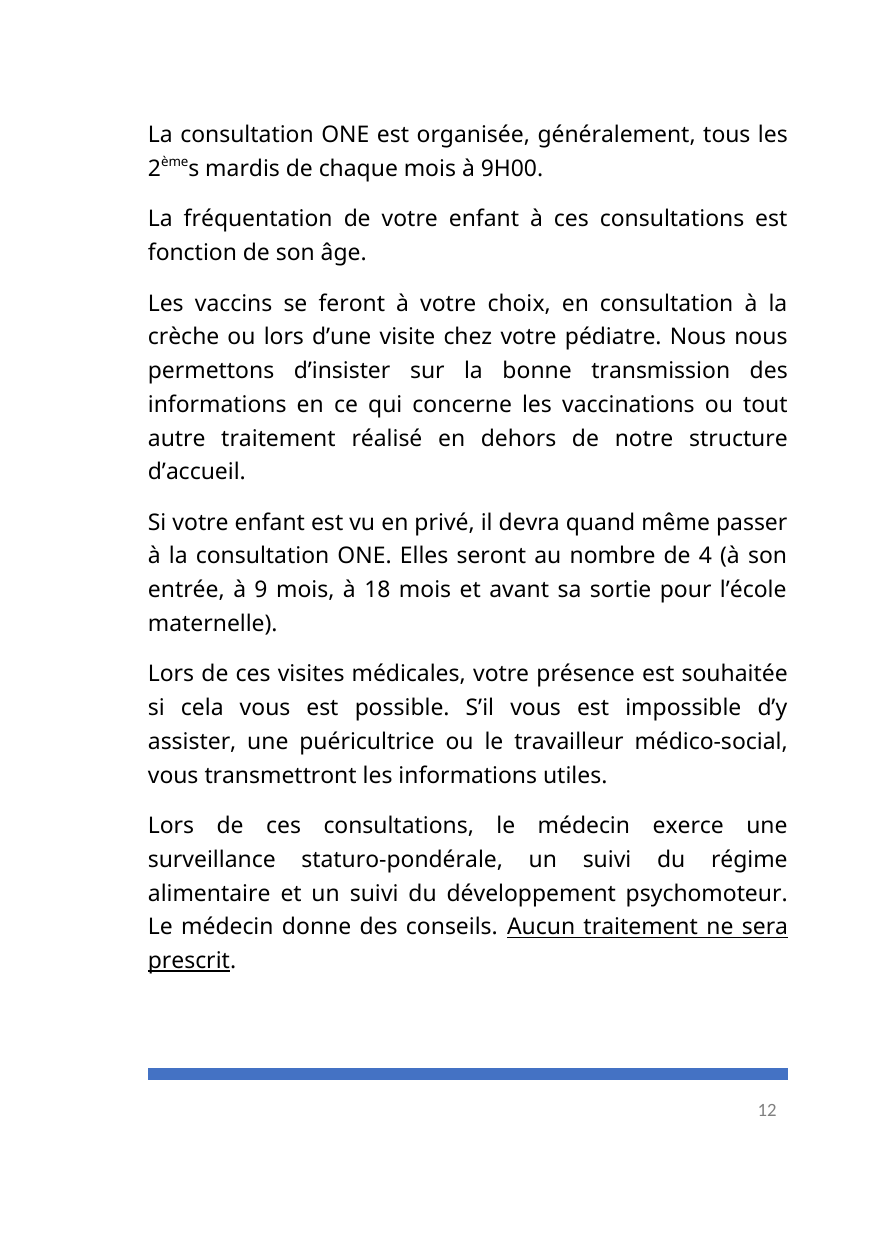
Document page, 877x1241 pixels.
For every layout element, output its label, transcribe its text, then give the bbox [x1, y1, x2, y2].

text Si votre enfant est vu en privé, il devra quand même passer à la consultation ONE. Elles seront au nombre de 4 (à son entrée, à 9 mois, à 18 mois et avant sa sortie pour l’école maternelle). [148, 506, 788, 638]
text Lors de ces consultations, le médecin exerce une surveillance staturo-pondérale, un suivi du régime alimentaire et un suivi du développement psychomoteur. Le médecin donne des conseils. Aucun traitement ne sera prescrit. [148, 809, 788, 975]
text Lors de ces visites médicales, votre présence est souhaitée si cela vous est possible. S’il vous est impossible d’y assister, une puéricultrice ou le travailleur médico-social, vous transmettront les informations utiles. [148, 657, 788, 790]
text La fréquentation de votre enfant à ces consultations est fonction de son âge. [148, 202, 788, 267]
text Les vaccins se feront à votre choix, en consultation à la crèche ou lors d’une visite chez votre pédiatre. Nous nous permettons d’insister sur la bonne transmission des informations en ce qui concerne les vaccinations ou tout autre traitement réalisé en dehors de notre structure d’accueil. [148, 286, 788, 486]
text La consultation ONE est organisée, généralement, tous les 2èmes mardis de chaque mois à 9H00. [148, 118, 788, 183]
